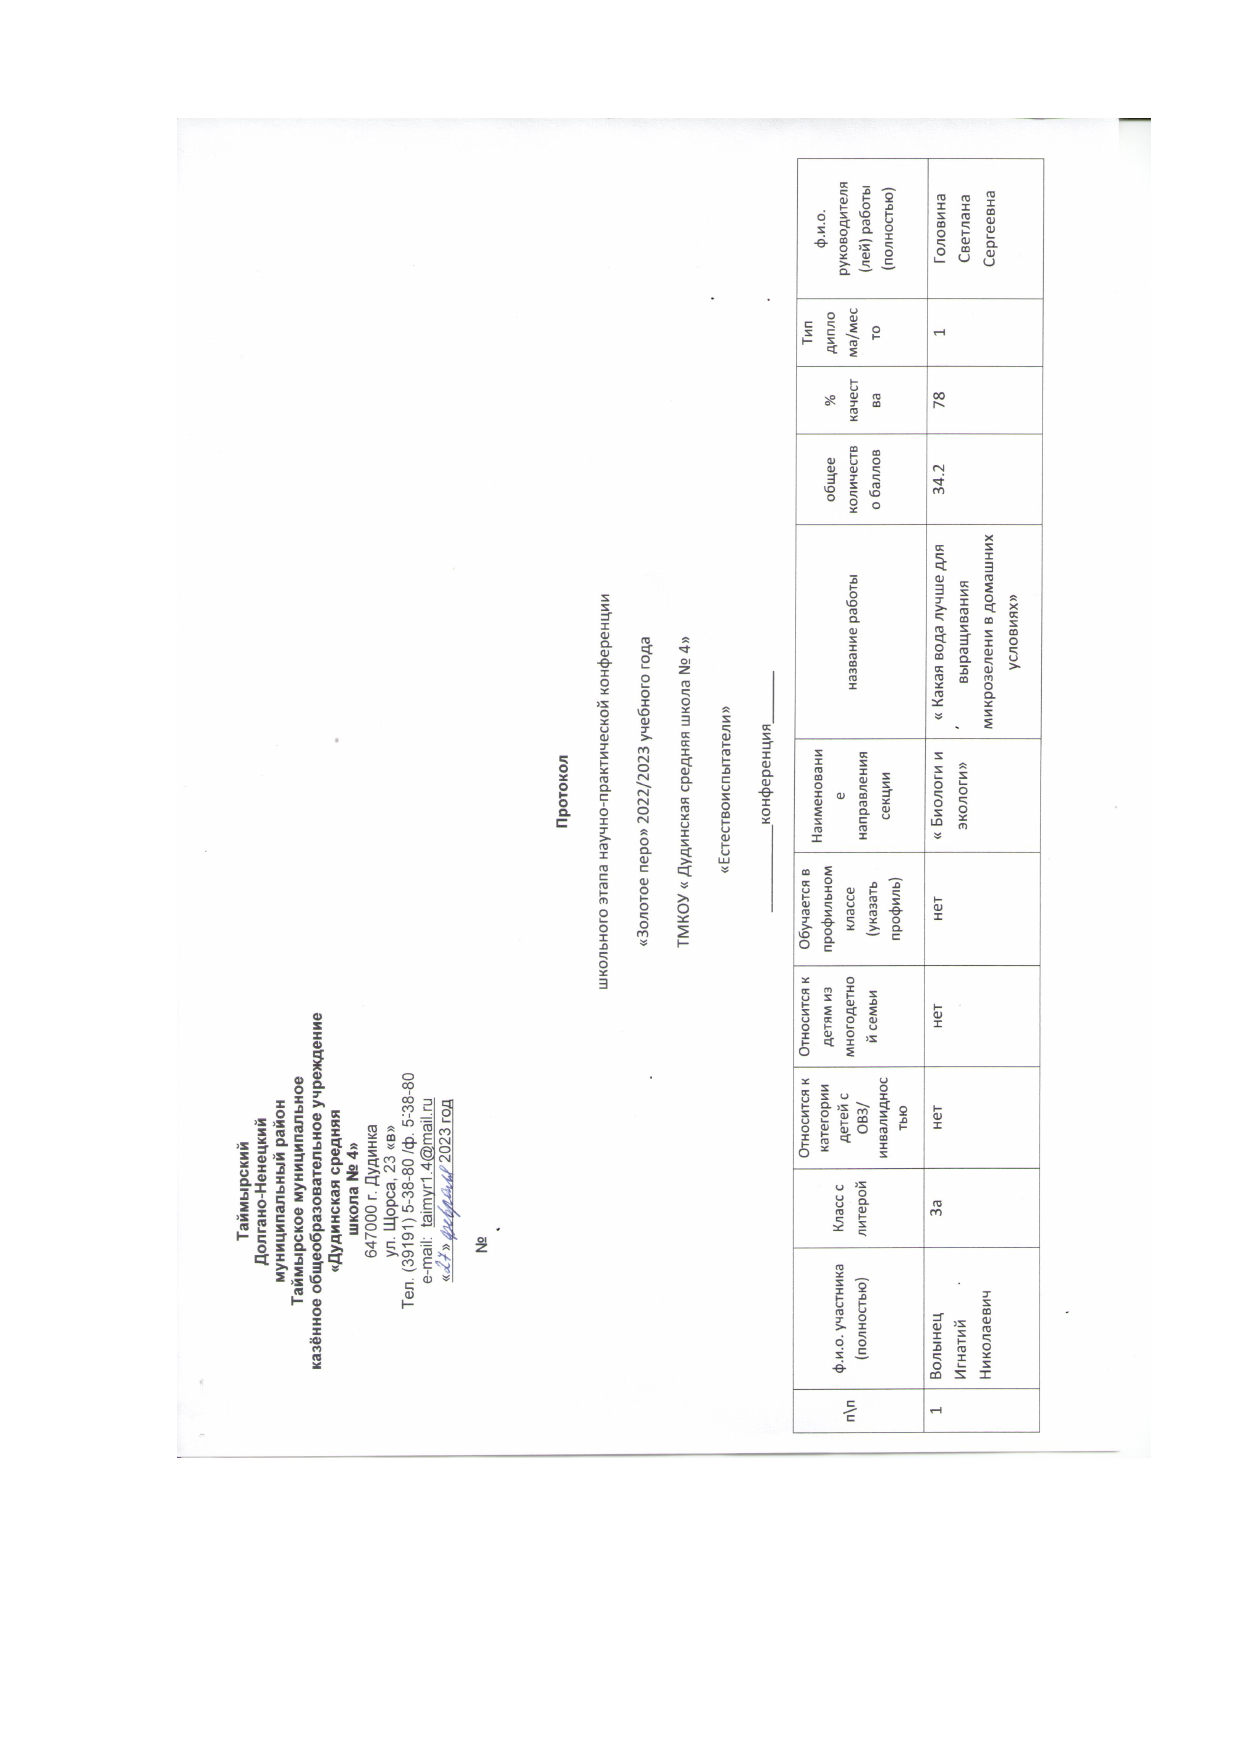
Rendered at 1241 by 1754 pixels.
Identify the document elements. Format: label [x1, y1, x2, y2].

picture [177, 118, 1151, 1460]
